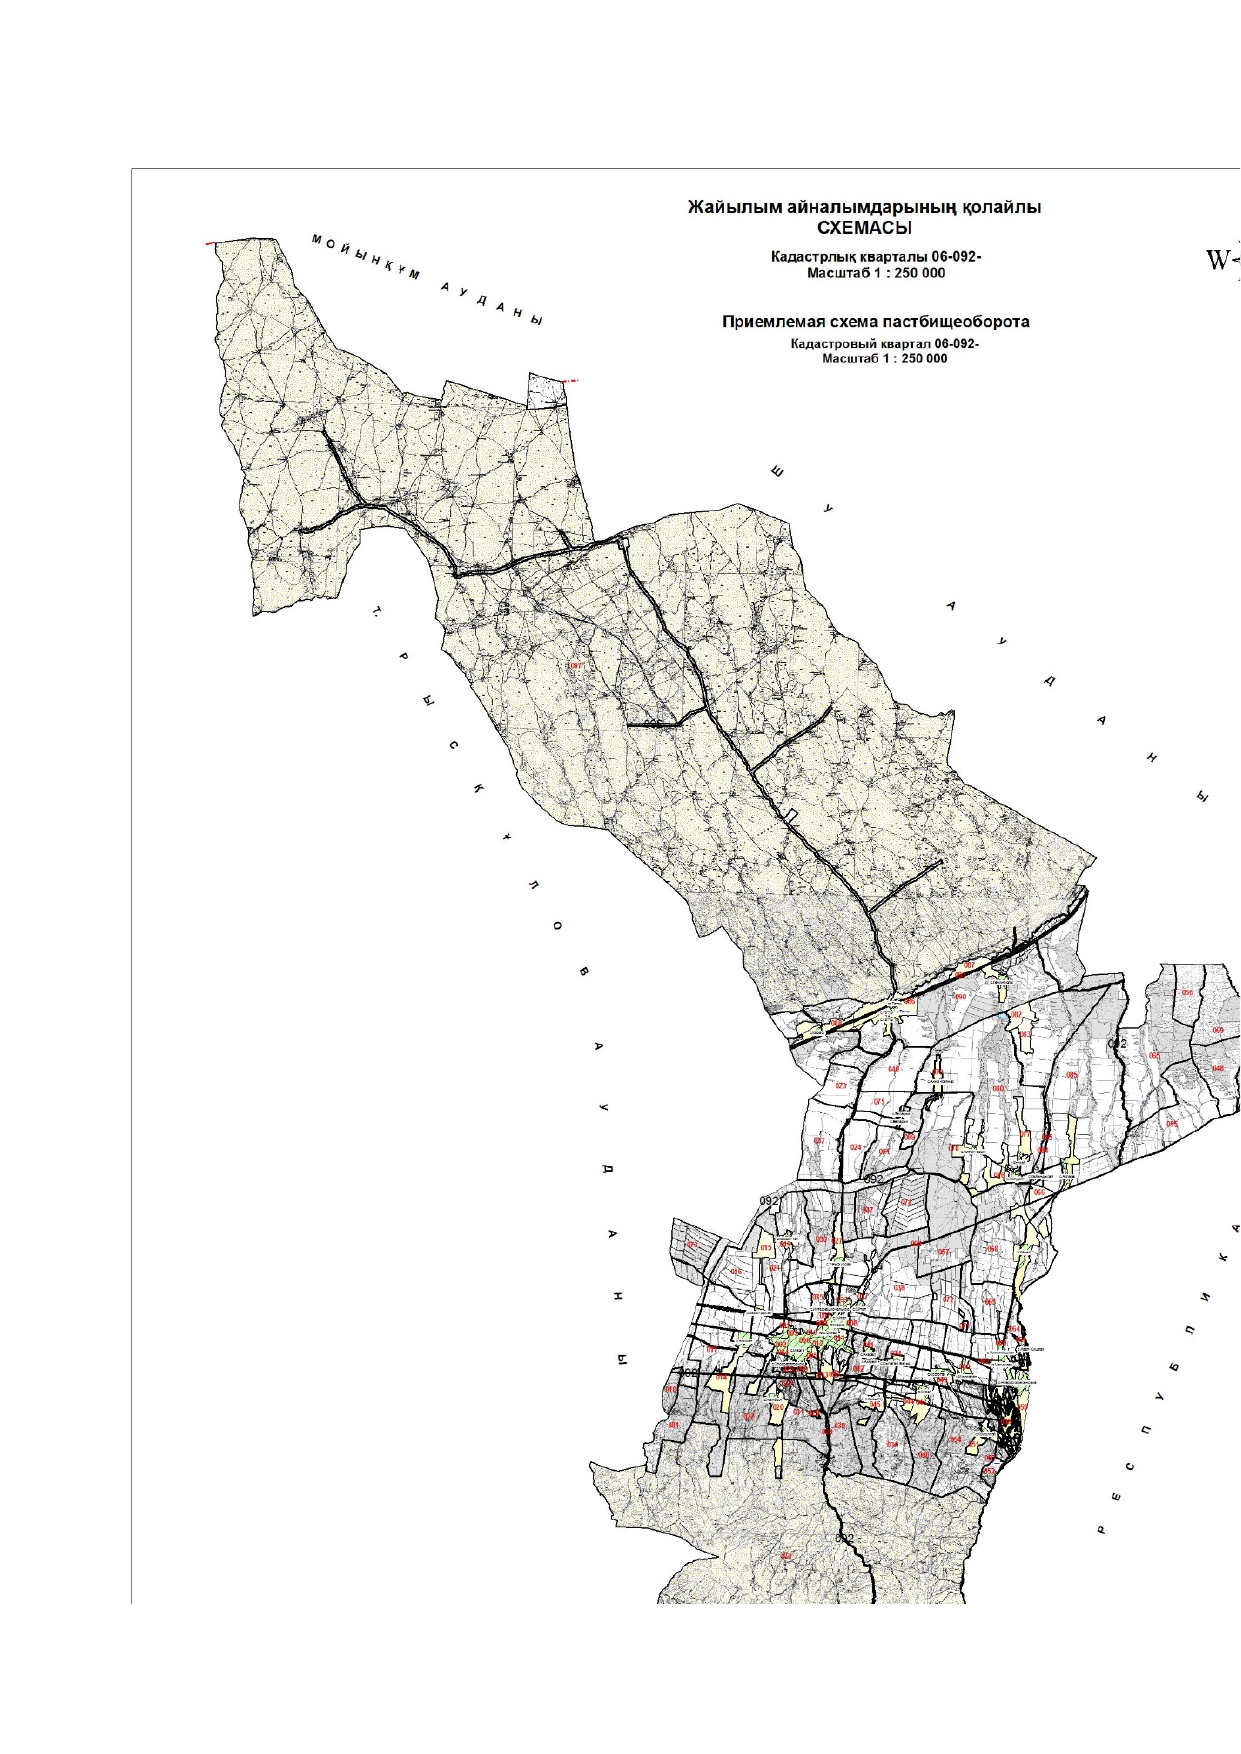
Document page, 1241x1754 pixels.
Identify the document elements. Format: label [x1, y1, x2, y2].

picture [112, 150, 1241, 1604]
